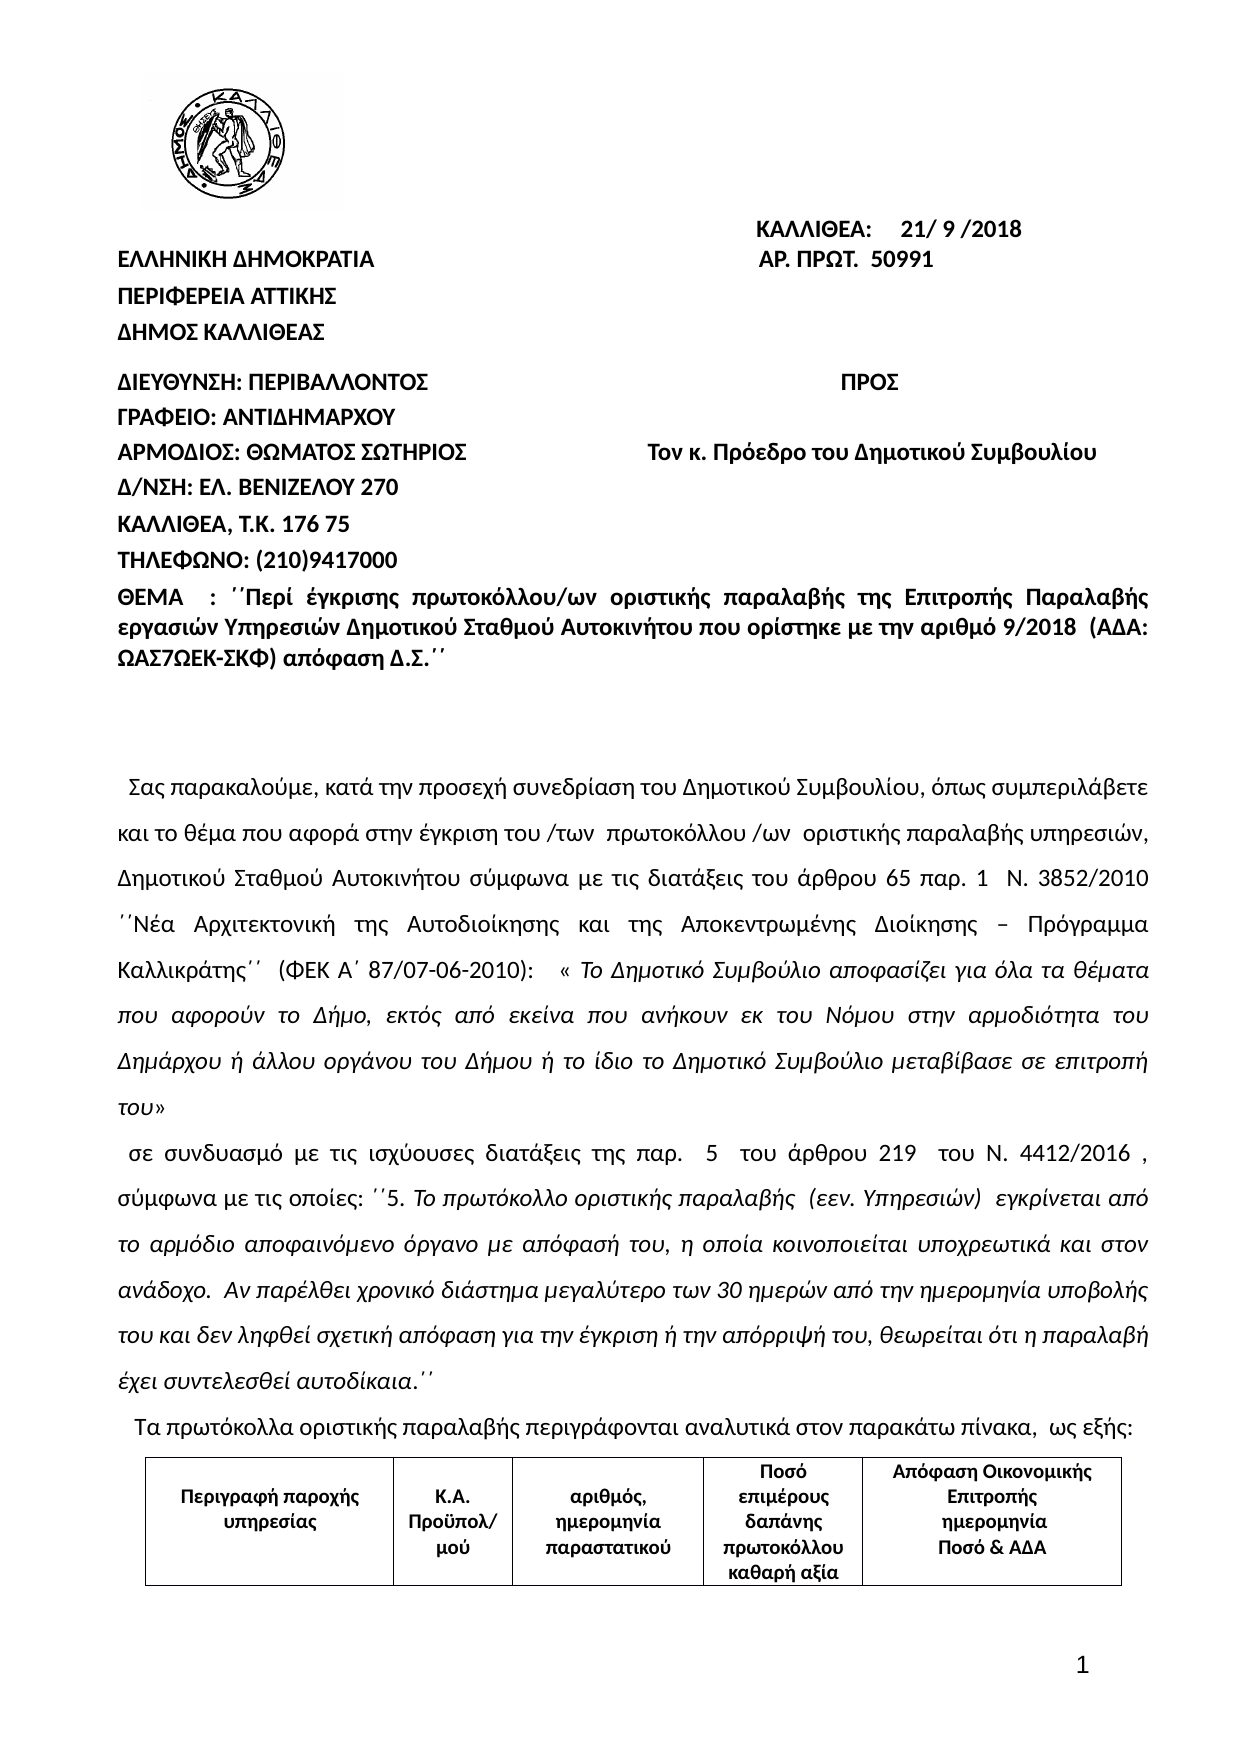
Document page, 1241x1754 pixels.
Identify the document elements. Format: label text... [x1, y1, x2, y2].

text ΠΕΡΙΦΕΡΕΙΑ ΑΤΤΙΚΗΣ [117, 280, 1150, 311]
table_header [146, 1458, 393, 1585]
text Δ/ΝΣΗ: ΕΛ. ΒΕΝΙΖΕΛΟΥ 270 [117, 471, 1150, 502]
text Σας παρακαλούμε, κατά την προσεχή συνεδρίαση του Δημοτικού Συμβουλίου, όπως συμπεριλάβετε και το θέμα που αφορά στην έγκριση του /των πρωτοκόλλου /ων οριστικής παραλαβής υπηρεσιών, Δημοτικού Σταθμού Αυτοκινήτου σύμφωνα με τις διατάξεις του άρθρου 65 παρ. 1 Ν. 3852/2010 ΄΄Νέα Αρχιτεκτονική της Αυτοδιοίκησης και της Αποκεντρωμένης Διοίκησης – Πρόγραμμα Καλλικράτης΄΄ (ΦΕΚ Α΄ 87/07-06-2010): « Το Δημοτικό Συμβούλιο αποφασίζει για όλα τα θέματα που αφορούν το Δήμο, εκτός από εκείνα που ανήκουν εκ του Νόμου στην αρμοδιότητα του Δημάρχου ή άλλου οργάνου του Δήμου ή το ίδιο το Δημοτικό Συμβούλιο μεταβίβασε σε επιτροπή του» [117, 771, 1150, 1122]
text Τα πρωτόκολλα οριστικής παραλαβής περιγράφονται αναλυτικά στον παρακάτω πίνακα, ως εξής: [117, 1411, 1150, 1442]
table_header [513, 1458, 703, 1585]
picture [138, 73, 345, 213]
text ΔΗΜΟΣ ΚΑΛΛΙΘΕΑΣ [117, 317, 1150, 347]
text ΓΡΑΦΕΙΟ: ΑΝΤΙΔΗΜΑΡΧΟΥ [117, 401, 1150, 432]
text σε συνδυασμό με τις ισχύουσες διατάξεις της παρ. 5 του άρθρου 219 του Ν. 4412/2016 , σύμφωνα με τις οποίες: ΄΄5. Το πρωτόκολλο οριστικής παραλαβής (εεν. Υπηρεσιών) εγκρίνεται από το αρμόδιο αποφαινόμενο όργανο με απόφασή του, η οποία κοινοποιείται υποχρεωτικά και στον ανάδοχο. Αν παρέλθει χρονικό διάστημα μεγαλύτερο των 30 ημερών από την ημερομηνία υποβολής του και δεν ληφθεί σχετική απόφαση για την έγκριση ή την απόρριψή του, θεωρείται ότι η παραλαβή έχει συντελεσθεί αυτοδίκαια.΄΄ [117, 1137, 1150, 1396]
text ΑΡΜΟΔΙΟΣ: ΘΩΜΑΤΟΣ ΣΩΤΗΡΙΟΣ Τον κ. Πρόεδρο του Δημοτικού Συμβουλίου [117, 436, 1150, 467]
table_header Κ.Α. Προϋπολ/μού [394, 1458, 512, 1585]
text ΚΑΛΛΙΘΕΑ, Τ.Κ. 176 75 [117, 508, 1150, 538]
text ΘΕΜΑ : ΄΄Περί έγκρισης πρωτοκόλλου/ων οριστικής παραλαβής της Επιτροπής Παραλαβής εργασιών Υπηρεσιών Δημοτικού Σταθμού Αυτοκινήτου που ορίστηκε με την αριθμό 9/2018 (ΑΔΑ: ΩΑΣ7ΩΕΚ-ΣΚΦ) απόφαση Δ.Σ.΄΄ [117, 581, 1150, 672]
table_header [863, 1458, 1121, 1585]
text ΤΗΛΕΦΩΝΟ: (210)9417000 [117, 544, 1150, 575]
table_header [704, 1458, 862, 1585]
text ΚΑΛΛΙΘΕΑ: 21/ 9 /2018 [117, 213, 1150, 243]
text ΕΛΛΗΝΙΚΗ ΔΗΜΟΚΡΑΤΙΑ ΑΡ. ΠΡΩΤ. 50991 [117, 243, 1150, 274]
text ΔΙΕΥΘΥΝΣΗ: ΠΕΡΙΒΑΛΛΟΝΤΟΣ ΠΡΟΣ [117, 366, 1150, 397]
